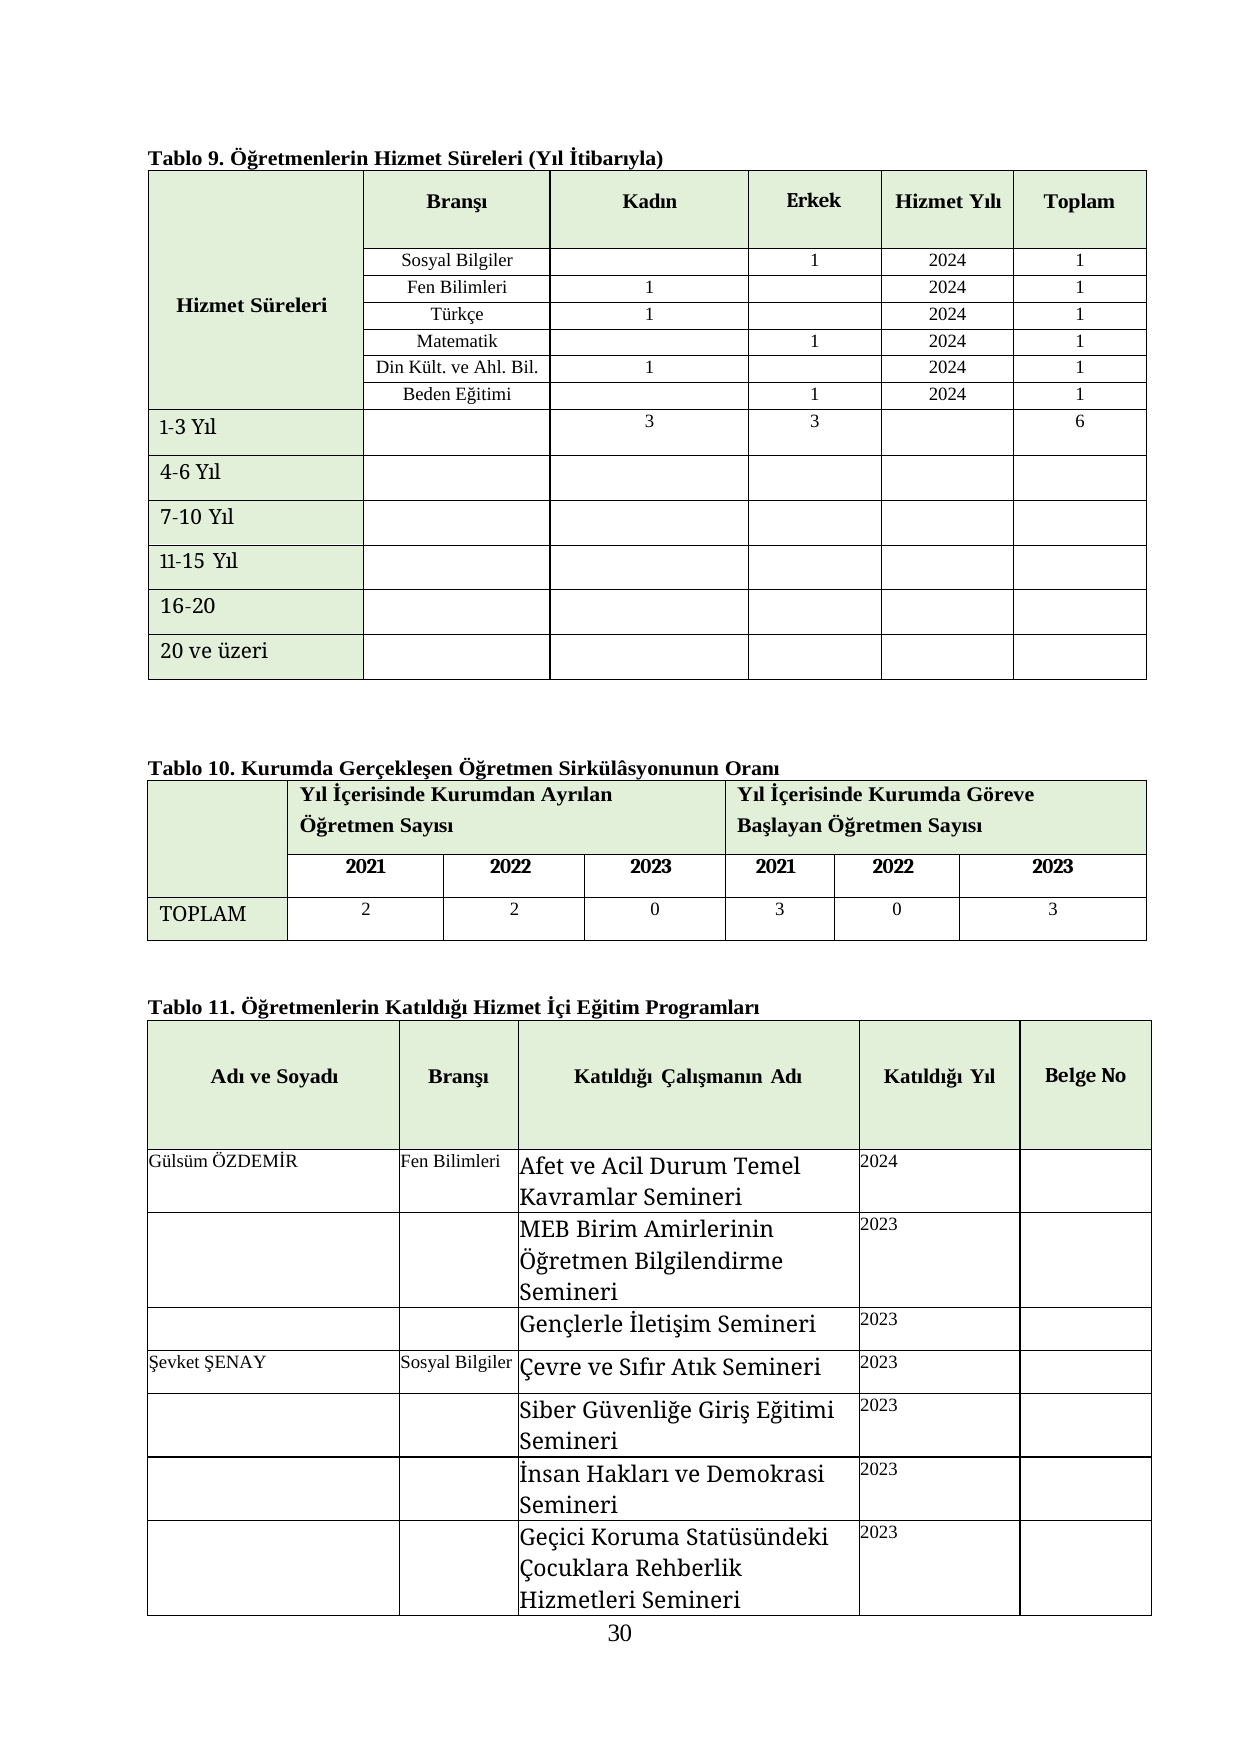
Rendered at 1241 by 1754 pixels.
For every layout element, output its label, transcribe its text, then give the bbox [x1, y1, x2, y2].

table_cell 3 [749, 410, 881, 455]
table_cell 2023 [860, 1521, 1019, 1615]
table_cell 1 [1014, 303, 1146, 328]
table_cell TOPLAM [148, 898, 287, 940]
table_cell [1021, 1150, 1151, 1212]
table_cell [882, 546, 1013, 589]
table_cell 4-6 Yıl [149, 456, 363, 500]
table_cell 2024 [860, 1150, 1019, 1212]
table_cell 2 [444, 898, 584, 940]
table_cell Gençlerle İletişim Semineri [519, 1308, 859, 1350]
table_cell [364, 410, 549, 455]
table_cell [400, 1213, 518, 1307]
table_cell [148, 1308, 399, 1350]
table_cell [400, 1308, 518, 1350]
table_cell [551, 383, 748, 409]
table_cell 6 [1014, 410, 1146, 455]
table_cell [364, 456, 549, 500]
table_cell 2022 [444, 855, 584, 897]
table_cell [400, 1521, 518, 1615]
table_cell 1 [1014, 249, 1146, 275]
table_cell 1-3 Yıl [149, 410, 363, 455]
table_cell [364, 546, 549, 589]
table_cell 2023 [960, 855, 1146, 897]
table_cell 1 [1014, 356, 1146, 382]
table_cell 20 ve üzeri [149, 635, 363, 679]
text Tablo 10. Kurumda Gerçekleşen Öğretmen Sirkülâsyonunun Oranı [148, 756, 1198, 780]
table_cell [882, 410, 1013, 455]
table_cell 2023 [860, 1458, 1019, 1520]
table_cell [1021, 1458, 1151, 1520]
table_cell Çevre ve Sıfır Atık Semineri [519, 1351, 859, 1393]
text Tablo 11. Öğretmenlerin Katıldığı Hizmet İçi Eğitim Programları [148, 995, 1198, 1019]
table_cell 0 [585, 898, 725, 940]
table_cell [551, 249, 748, 275]
table_cell [1021, 1521, 1151, 1615]
table_cell 1 [1014, 276, 1146, 302]
table_cell [400, 1394, 518, 1456]
table_cell 2023 [860, 1308, 1019, 1350]
table_cell [749, 456, 881, 500]
table_cell Din Kült. ve Ahl. Bil. [364, 356, 549, 382]
table_cell 1 [749, 249, 881, 275]
table_cell [749, 546, 881, 589]
table_cell Sosyal Bilgiler [400, 1351, 518, 1393]
table_cell 2022 [835, 855, 959, 897]
table_cell 7-10 Yıl [149, 501, 363, 544]
table_cell [551, 501, 748, 544]
table_header Toplam [1014, 171, 1146, 248]
table_cell 2021 [288, 855, 443, 897]
table_cell 1 [749, 383, 881, 409]
table_cell [1021, 1213, 1151, 1307]
table_cell 1 [1014, 330, 1146, 355]
table_cell 3 [551, 410, 748, 455]
text Tablo 9. Öğretmenlerin Hizmet Süreleri (Yıl İtibarıyla) [148, 146, 1198, 170]
table_header Branşı [400, 1021, 518, 1149]
table_cell [749, 590, 881, 634]
table_cell 2024 [882, 276, 1013, 302]
table_cell 11-15 Yıl [149, 546, 363, 589]
table_cell Fen Bilimleri [364, 276, 549, 302]
table_header Katıldığı Çalışmanın Adı [519, 1021, 859, 1149]
table_cell [1014, 590, 1146, 634]
table_cell [551, 590, 748, 634]
table_cell Gülsüm ÖZDEMİR [148, 1150, 399, 1212]
table_cell İnsan Hakları ve Demokrasi Semineri [519, 1458, 859, 1520]
table_cell [364, 635, 549, 679]
table_cell [882, 501, 1013, 544]
table_cell Türkçe [364, 303, 549, 328]
table_cell [749, 303, 881, 328]
table_cell MEB Birim Amirlerinin Öğretmen Bilgilendirme Semineri [519, 1213, 859, 1307]
table_cell [1021, 1308, 1151, 1350]
table_cell Beden Eğitimi [364, 383, 549, 409]
table_header Hizmet Yılı [882, 171, 1013, 248]
table_cell [551, 546, 748, 589]
table_cell [749, 356, 881, 382]
table_cell 2 [288, 898, 443, 940]
table_cell Matematik [364, 330, 549, 355]
table_header Katıldığı Yıl [860, 1021, 1019, 1149]
table_cell 1 [551, 276, 748, 302]
table_cell 2024 [882, 356, 1013, 382]
table_cell 3 [726, 898, 834, 940]
table_cell Siber Güvenliğe Giriş Eğitimi Semineri [519, 1394, 859, 1456]
table_cell [749, 276, 881, 302]
table_cell [882, 635, 1013, 679]
table_cell [148, 1458, 399, 1520]
table_cell Afet ve Acil Durum Temel Kavramlar Semineri [519, 1150, 859, 1212]
table_cell [364, 590, 549, 634]
table_header Belge No [1021, 1021, 1151, 1149]
table_header Adı ve Soyadı [148, 1021, 399, 1149]
table_header [148, 781, 287, 897]
table_cell [1021, 1351, 1151, 1393]
table_cell 2024 [882, 330, 1013, 355]
table_cell [148, 1213, 399, 1307]
table_cell [749, 635, 881, 679]
table_cell 2023 [585, 855, 725, 897]
table_cell 2023 [860, 1394, 1019, 1456]
table_cell 16-20 [149, 590, 363, 634]
table_header Yıl İçerisinde Kurumda Göreve Başlayan Öğretmen Sayısı [726, 781, 1146, 854]
table_cell [1014, 546, 1146, 589]
table_cell 1 [551, 356, 748, 382]
table_cell [749, 501, 881, 544]
table_cell 1 [749, 330, 881, 355]
table_cell [1021, 1394, 1151, 1456]
table_cell [1014, 635, 1146, 679]
table_cell [882, 456, 1013, 500]
table_cell [364, 501, 549, 544]
table_cell [882, 590, 1013, 634]
table_cell Geçici Koruma Statüsündeki Çocuklara Rehberlik Hizmetleri Semineri [519, 1521, 859, 1615]
table_cell 1 [1014, 383, 1146, 409]
table_cell [551, 635, 748, 679]
table_cell [551, 330, 748, 355]
table_cell 2021 [726, 855, 834, 897]
table_cell Fen Bilimleri [400, 1150, 518, 1212]
table_cell 1 [551, 303, 748, 328]
table_cell Sosyal Bilgiler [364, 249, 549, 275]
table_cell [1014, 501, 1146, 544]
table_cell 2024 [882, 303, 1013, 328]
table_cell 2023 [860, 1213, 1019, 1307]
table_header Erkek [749, 171, 881, 248]
table_header Kadın [551, 171, 748, 248]
table_cell [148, 1521, 399, 1615]
table_cell 3 [960, 898, 1146, 940]
table_cell [148, 1394, 399, 1456]
table_cell [1014, 456, 1146, 500]
table_cell [551, 456, 748, 500]
table_cell 0 [835, 898, 959, 940]
table_cell Şevket ŞENAY [148, 1351, 399, 1393]
table_cell 2024 [882, 249, 1013, 275]
table_header Branşı [364, 171, 549, 248]
table_cell 2024 [882, 383, 1013, 409]
table_cell [400, 1458, 518, 1520]
table_header Yıl İçerisinde Kurumdan Ayrılan Öğretmen Sayısı [288, 781, 725, 854]
table_header Hizmet Süreleri [149, 171, 363, 409]
table_cell 2023 [860, 1351, 1019, 1393]
